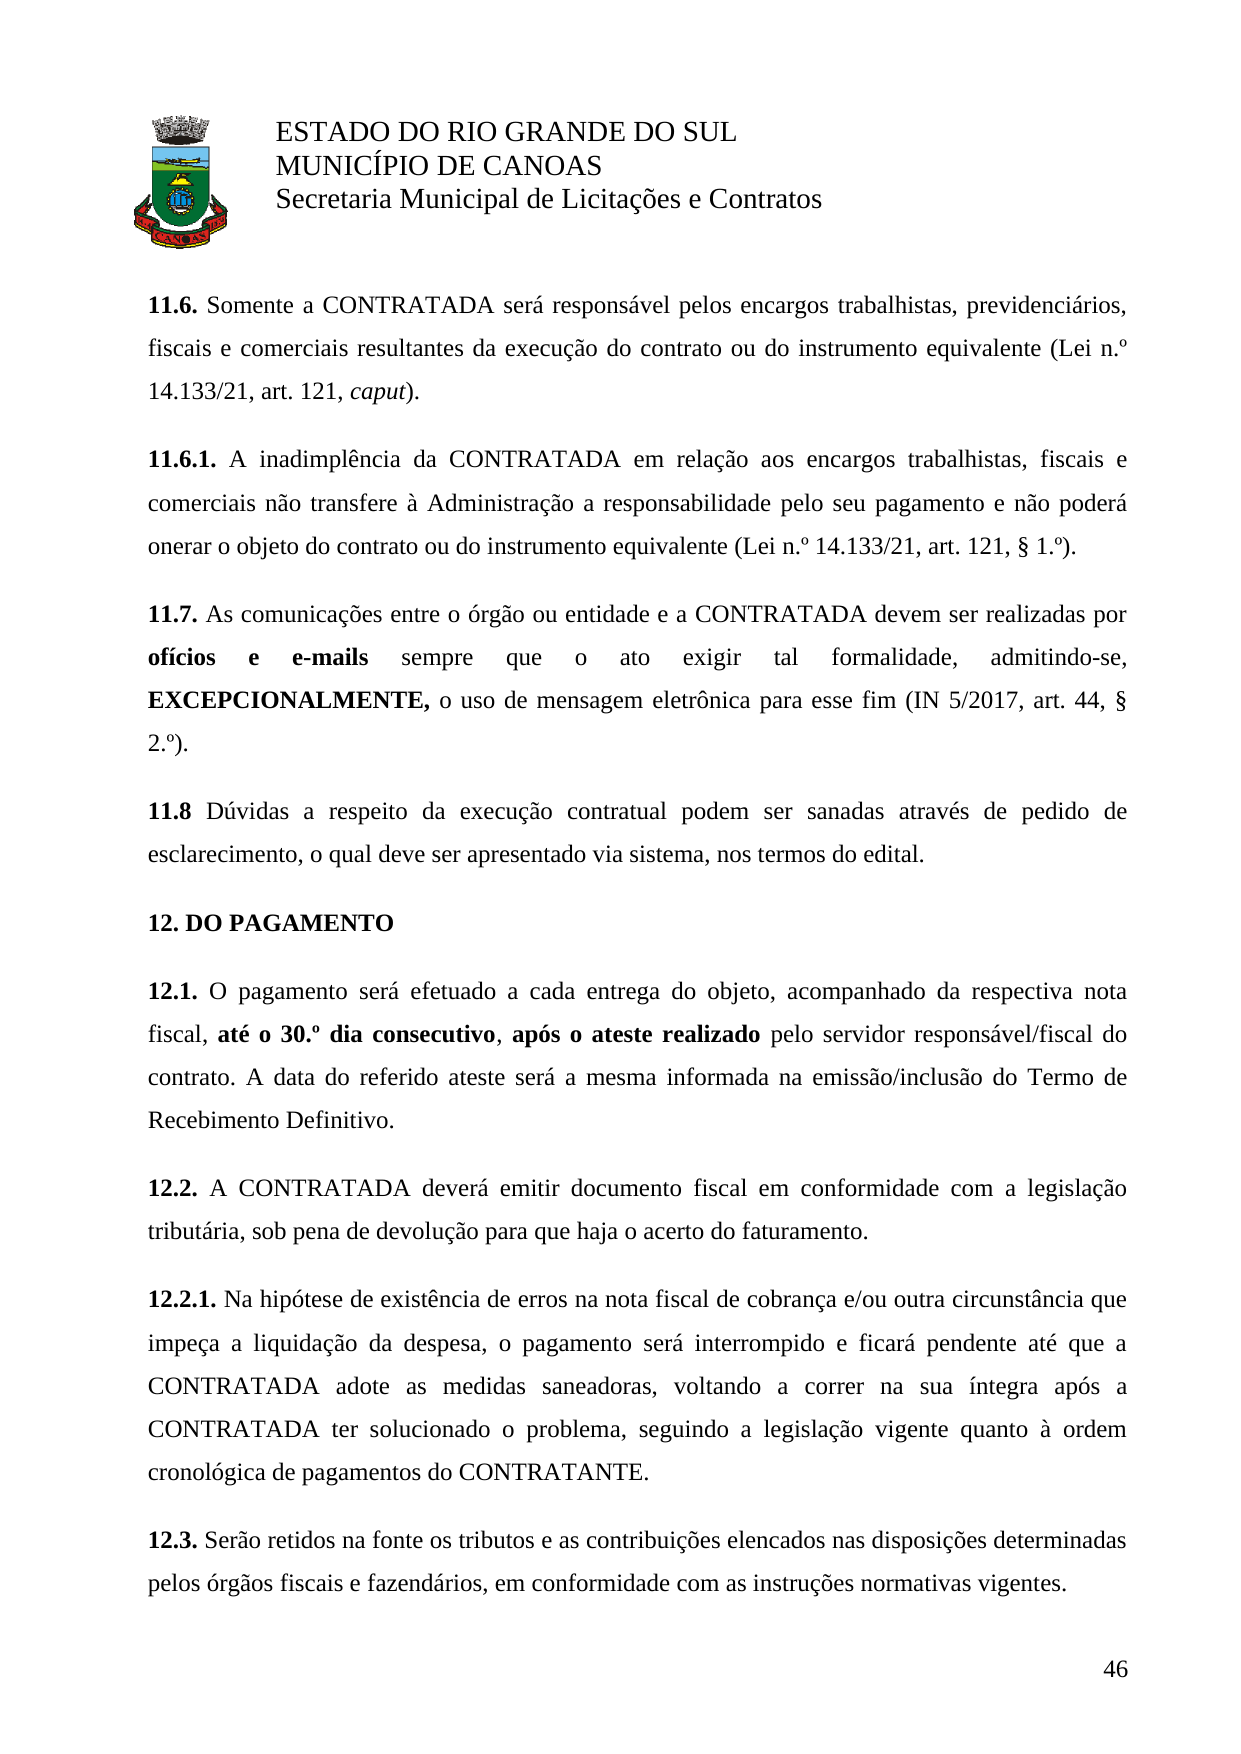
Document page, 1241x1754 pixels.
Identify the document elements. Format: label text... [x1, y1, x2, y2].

text 11.6.1. A inadimplência da CONTRATADA em relação aos encargos trabalhistas, fiscais e comerciais não transfere à Administração a responsabilidade pelo seu pagamento e não poderá onerar o objeto do contrato ou do instrumento equivalente (Lei n.º 14.133/21, art. 121, § 1.º). [148, 444, 1128, 559]
picture [134, 115, 228, 249]
text 11.6. Somente a CONTRATADA será responsável pelos encargos trabalhistas, previdenciários, fiscais e comerciais resultantes da execução do contrato ou do instrumento equivalente (Lei n.º 14.133/21, art. 121, caput). [148, 290, 1128, 405]
text 11.8 Dúvidas a respeito da execução contratual podem ser sanadas através de pedido de esclarecimento, o qual deve ser apresentado via sistema, nos termos do edital. [148, 796, 1128, 868]
text 12.2. A CONTRATADA deverá emitir documento fiscal em conformidade com a legislação tributária, sob pena de devolução para que haja o acerto do faturamento. [148, 1173, 1128, 1245]
text 12. DO PAGAMENTO [148, 908, 1128, 936]
text 12.3. Serão retidos na fonte os tributos e as contribuições elencados nas disposições determinadas pelos órgãos fiscais e fazendários, em conformidade com as instruções normativas vigentes. [148, 1525, 1128, 1597]
text 12.2.1. Na hipótese de existência de erros na nota fiscal de cobrança e/ou outra circunstância que impeça a liquidação da despesa, o pagamento será interrompido e ficará pendente até que a CONTRATADA adote as medidas saneadoras, voltando a correr na sua íntegra após a CONTRATADA ter solucionado o problema, seguindo a legislação vigente quanto à ordem cronológica de pagamentos do CONTRATANTE. [148, 1284, 1128, 1486]
text 11.7. As comunicações entre o órgão ou entidade e a CONTRATADA devem ser realizadas por ofícios e e-mails sempre que o ato exigir tal formalidade, admitindo-se, EXCEPCIONALMENTE, o uso de mensagem eletrônica para esse fim (IN 5/2017, art. 44, § 2.º). [148, 599, 1128, 757]
text 12.1. O pagamento será efetuado a cada entrega do objeto, acompanhado da respectiva nota fiscal, até o 30.º dia consecutivo, após o ateste realizado pelo servidor responsável/fiscal do contrato. A data do referido ateste será a mesma informada na emissão/inclusão do Termo de Recebimento Definitivo. [148, 976, 1128, 1134]
